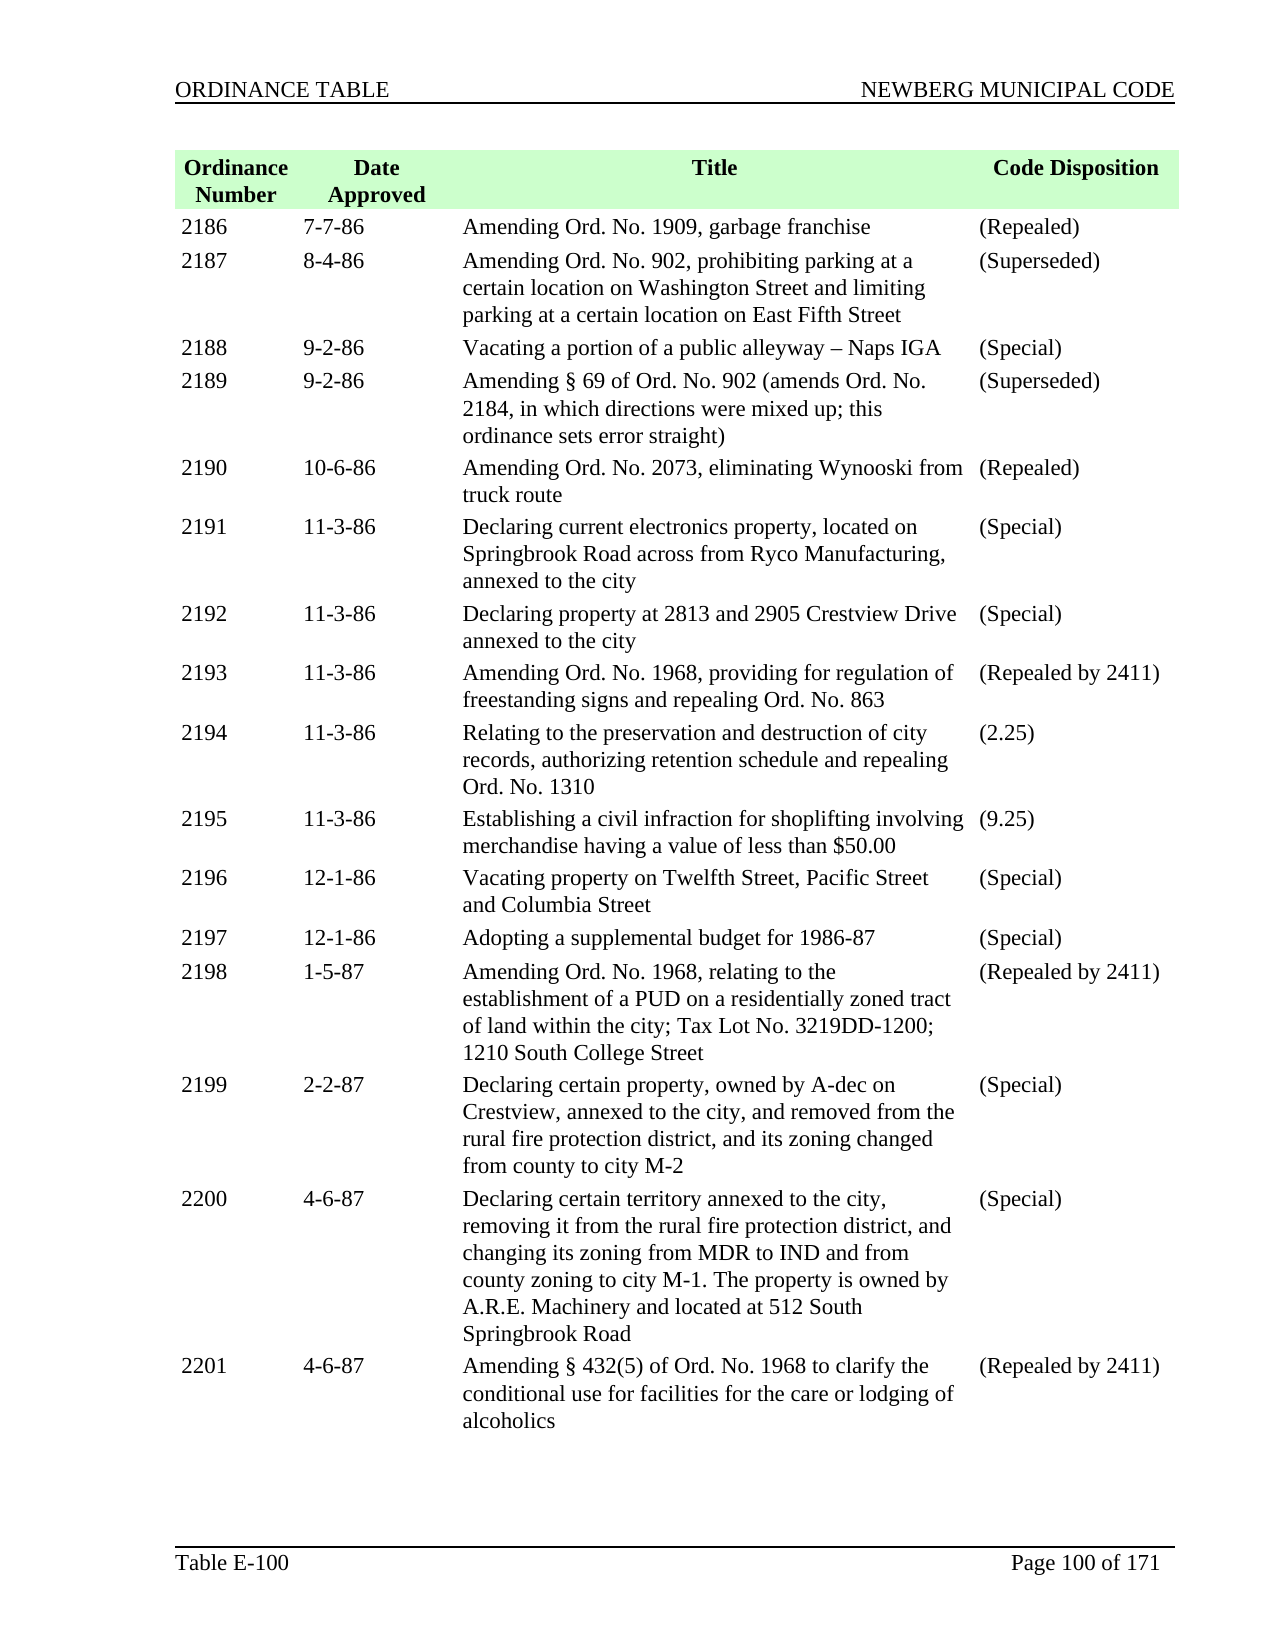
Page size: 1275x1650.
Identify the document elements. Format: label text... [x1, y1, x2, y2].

table_header Ordinance Number [175, 150, 297, 209]
table_header Title [456, 150, 973, 209]
table_header Date Approved [297, 150, 456, 209]
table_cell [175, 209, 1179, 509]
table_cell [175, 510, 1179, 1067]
table_header Code Disposition [973, 150, 1179, 209]
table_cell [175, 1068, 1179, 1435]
